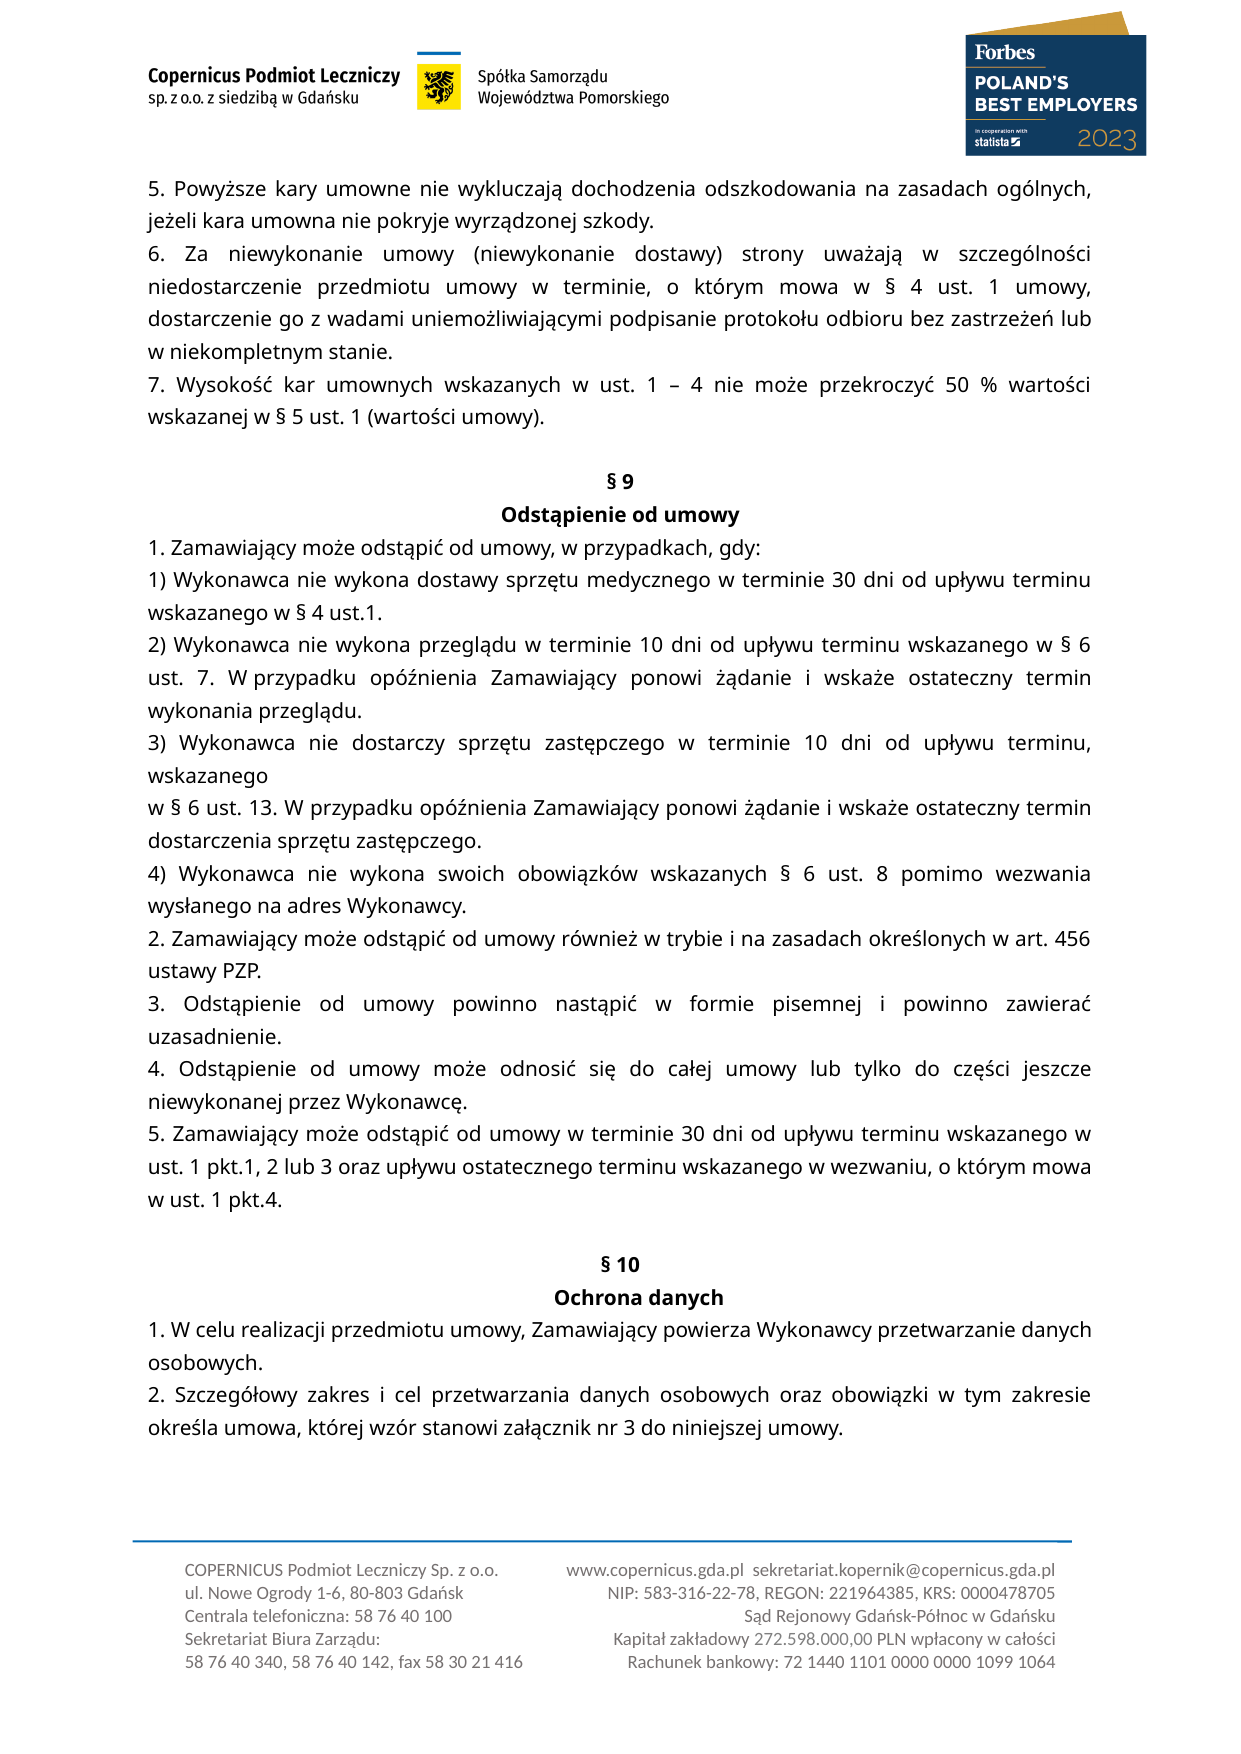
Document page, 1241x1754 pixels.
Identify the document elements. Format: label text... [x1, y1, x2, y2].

text 1) Wykonawca nie wykona dostawy sprzętu medycznego w terminie 30 dni od upływu terminu wskazanego w § 4 ust.1. [148, 565, 1093, 626]
text Ochrona danych [185, 1283, 1093, 1311]
picture [965, 11, 1147, 156]
text 3) Wykonawca nie dostarczy sprzętu zastępczego w terminie 10 dni od upływu terminu, wskazanego w § 6 ust. 13. W przypadku opóźnienia Zamawiający ponowi żądanie i wskaże ostateczny termin dostarczenia sprzętu zastępczego. [148, 728, 1093, 854]
text 6. Za niewykonanie umowy (niewykonanie dostawy) strony uważają w szczególności niedostarczenie przedmiotu umowy w terminie, o którym mowa w § 4 ust. 1 umowy, dostarczenie go z wadami uniemożliwiającymi podpisanie protokołu odbioru bez zastrzeżeń lub w niekompletnym stanie. [148, 239, 1093, 366]
text 4. Odstąpienie od umowy może odnosić się do całej umowy lub tylko do części jeszcze niewykonanej przez Wykonawcę. [148, 1054, 1093, 1115]
text 2. Szczegółowy zakres i cel przetwarzania danych osobowych oraz obowiązki w tym zakresie określa umowa, której wzór stanowi załącznik nr 3 do niniejszej umowy. [148, 1380, 1093, 1441]
text 2. Zamawiający może odstąpić od umowy również w trybie i na zasadach określonych w art. 456 ustawy PZP. [148, 924, 1093, 985]
text 2) Wykonawca nie wykona przeglądu w terminie 10 dni od upływu terminu wskazanego w § 6 ust. 7. W przypadku opóźnienia Zamawiający ponowi żądanie i wskaże ostateczny termin wykonania przeglądu. [148, 631, 1093, 724]
text 4) Wykonawca nie wykona swoich obowiązków wskazanych § 6 ust. 8 pomimo wezwania wysłanego na adres Wykonawcy. [148, 859, 1093, 920]
text Odstąpienie od umowy [148, 500, 1093, 528]
text 5. Powyższe kary umowne nie wykluczają dochodzenia odszkodowania na zasadach ogólnych, jeżeli kara umowna nie pokryje wyrządzonej szkody. [148, 174, 1093, 235]
text § 10 [148, 1250, 1093, 1278]
text § 9 [148, 467, 1093, 496]
text 1. W celu realizacji przedmiotu umowy, Zamawiający powierza Wykonawcy przetwarzanie danych osobowych. [148, 1315, 1093, 1376]
text 5. Zamawiający może odstąpić od umowy w terminie 30 dni od upływu terminu wskazanego w ust. 1 pkt.1, 2 lub 3 oraz upływu ostatecznego terminu wskazanego w wezwaniu, o którym mowa w ust. 1 pkt.4. [148, 1119, 1093, 1213]
text 3. Odstąpienie od umowy powinno nastąpić w formie pisemnej i powinno zawierać uzasadnienie. [148, 989, 1093, 1050]
text 1. Zamawiający może odstąpić od umowy, w przypadkach, gdy: [148, 533, 1093, 561]
text 7. Wysokość kar umownych wskazanych w ust. 1 – 4 nie może przekroczyć 50 % wartości wskazanej w § 5 ust. 1 (wartości umowy). [148, 370, 1093, 431]
picture [147, 51, 672, 111]
